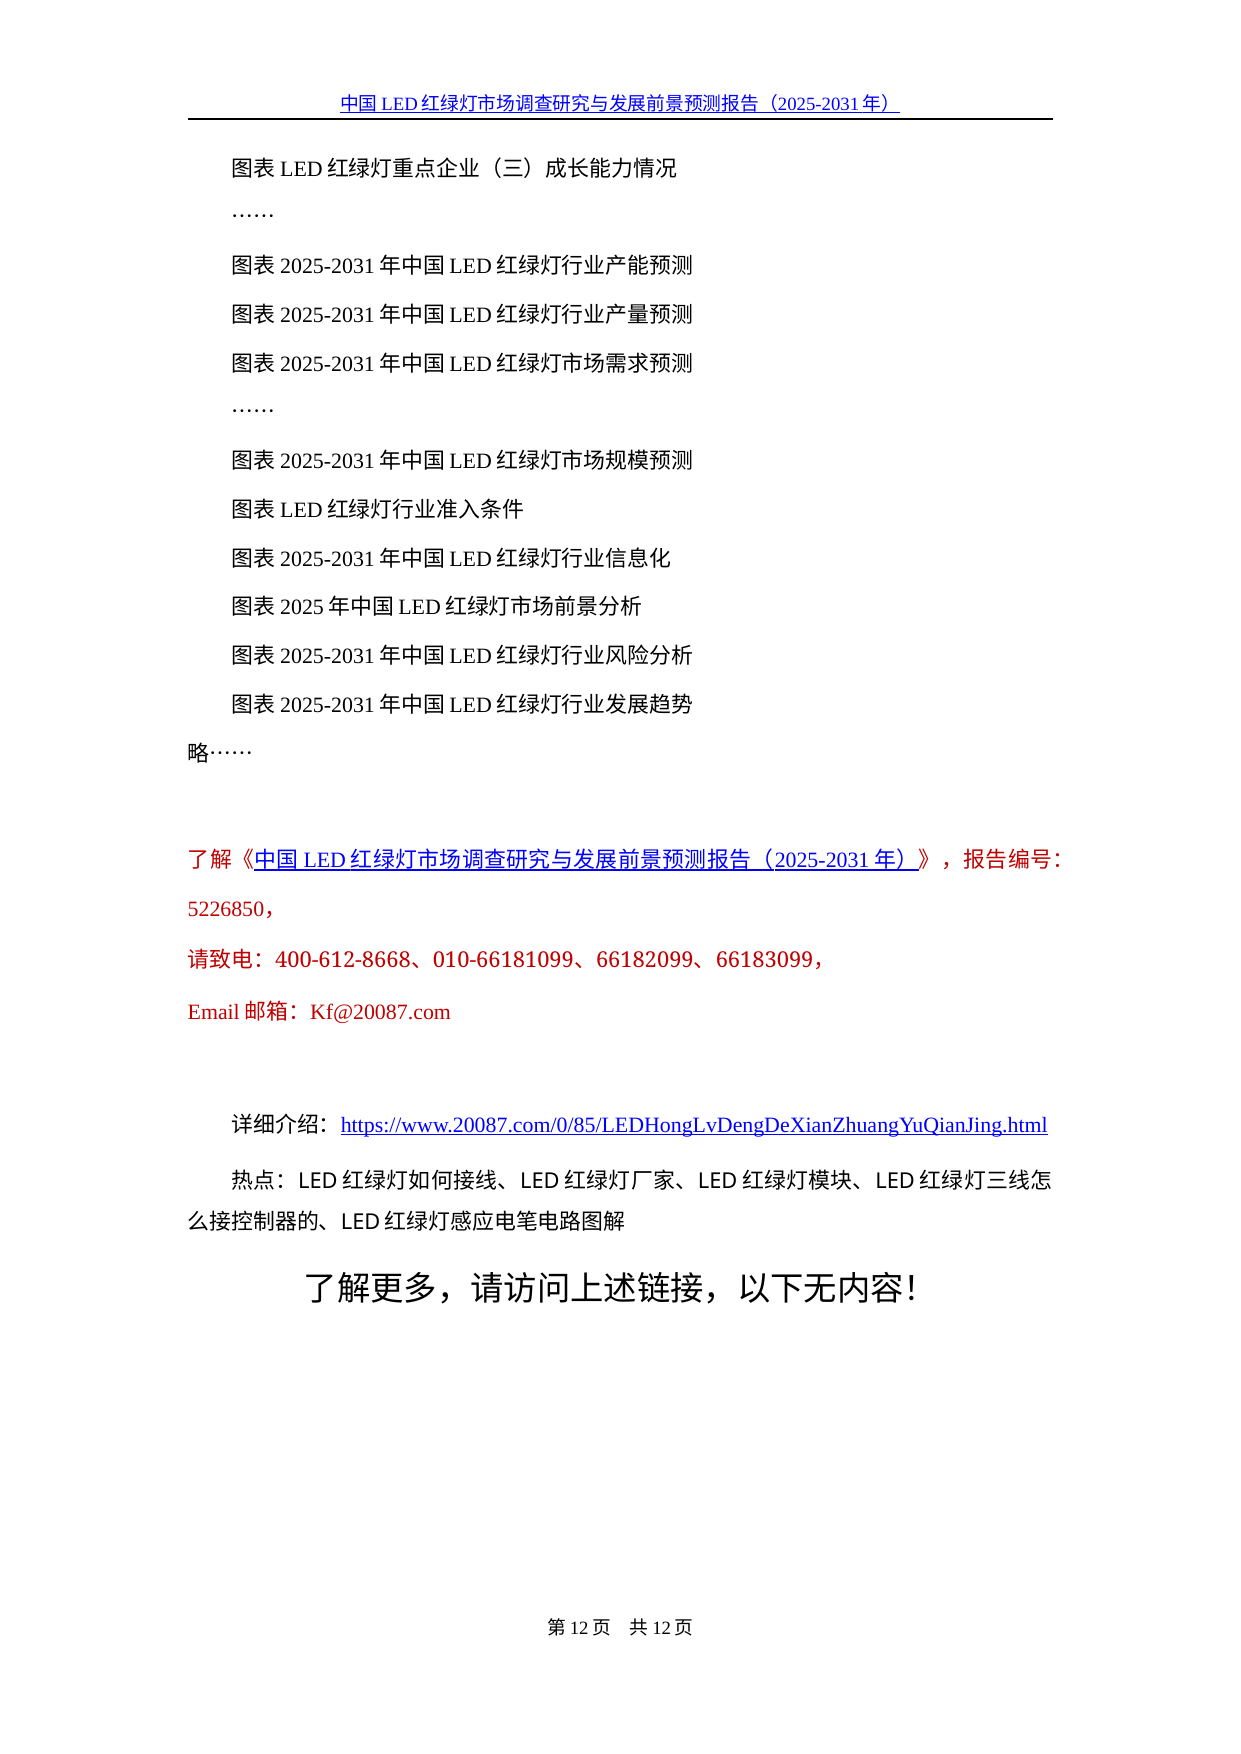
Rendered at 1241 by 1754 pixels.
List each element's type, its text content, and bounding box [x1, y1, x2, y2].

title 了解更多，请访问上述链接，以下无内容！ [187, 1254, 1053, 1319]
text 热点：LED红绿灯如何接线、LED红绿灯厂家、LED红绿灯模块、LED红绿灯三线怎么接控制器的、LED红绿灯感应电笔电路图解 [187, 1163, 1053, 1236]
text 请致电：400-612-8668、010-66181099、66182099、66183099， [187, 942, 1053, 974]
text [187, 150, 1053, 768]
text 详细介绍：https://www.20087.com/0/85/LEDHongLvDengDeXianZhuangYuQianJing.html [187, 1106, 1053, 1139]
text 了解《中国LED红绿灯市场调查研究与发展前景预测报告（2025-2031年）》，报告编号：5226850， [187, 842, 1053, 923]
text Email邮箱：Kf@20087.com [187, 993, 1053, 1026]
